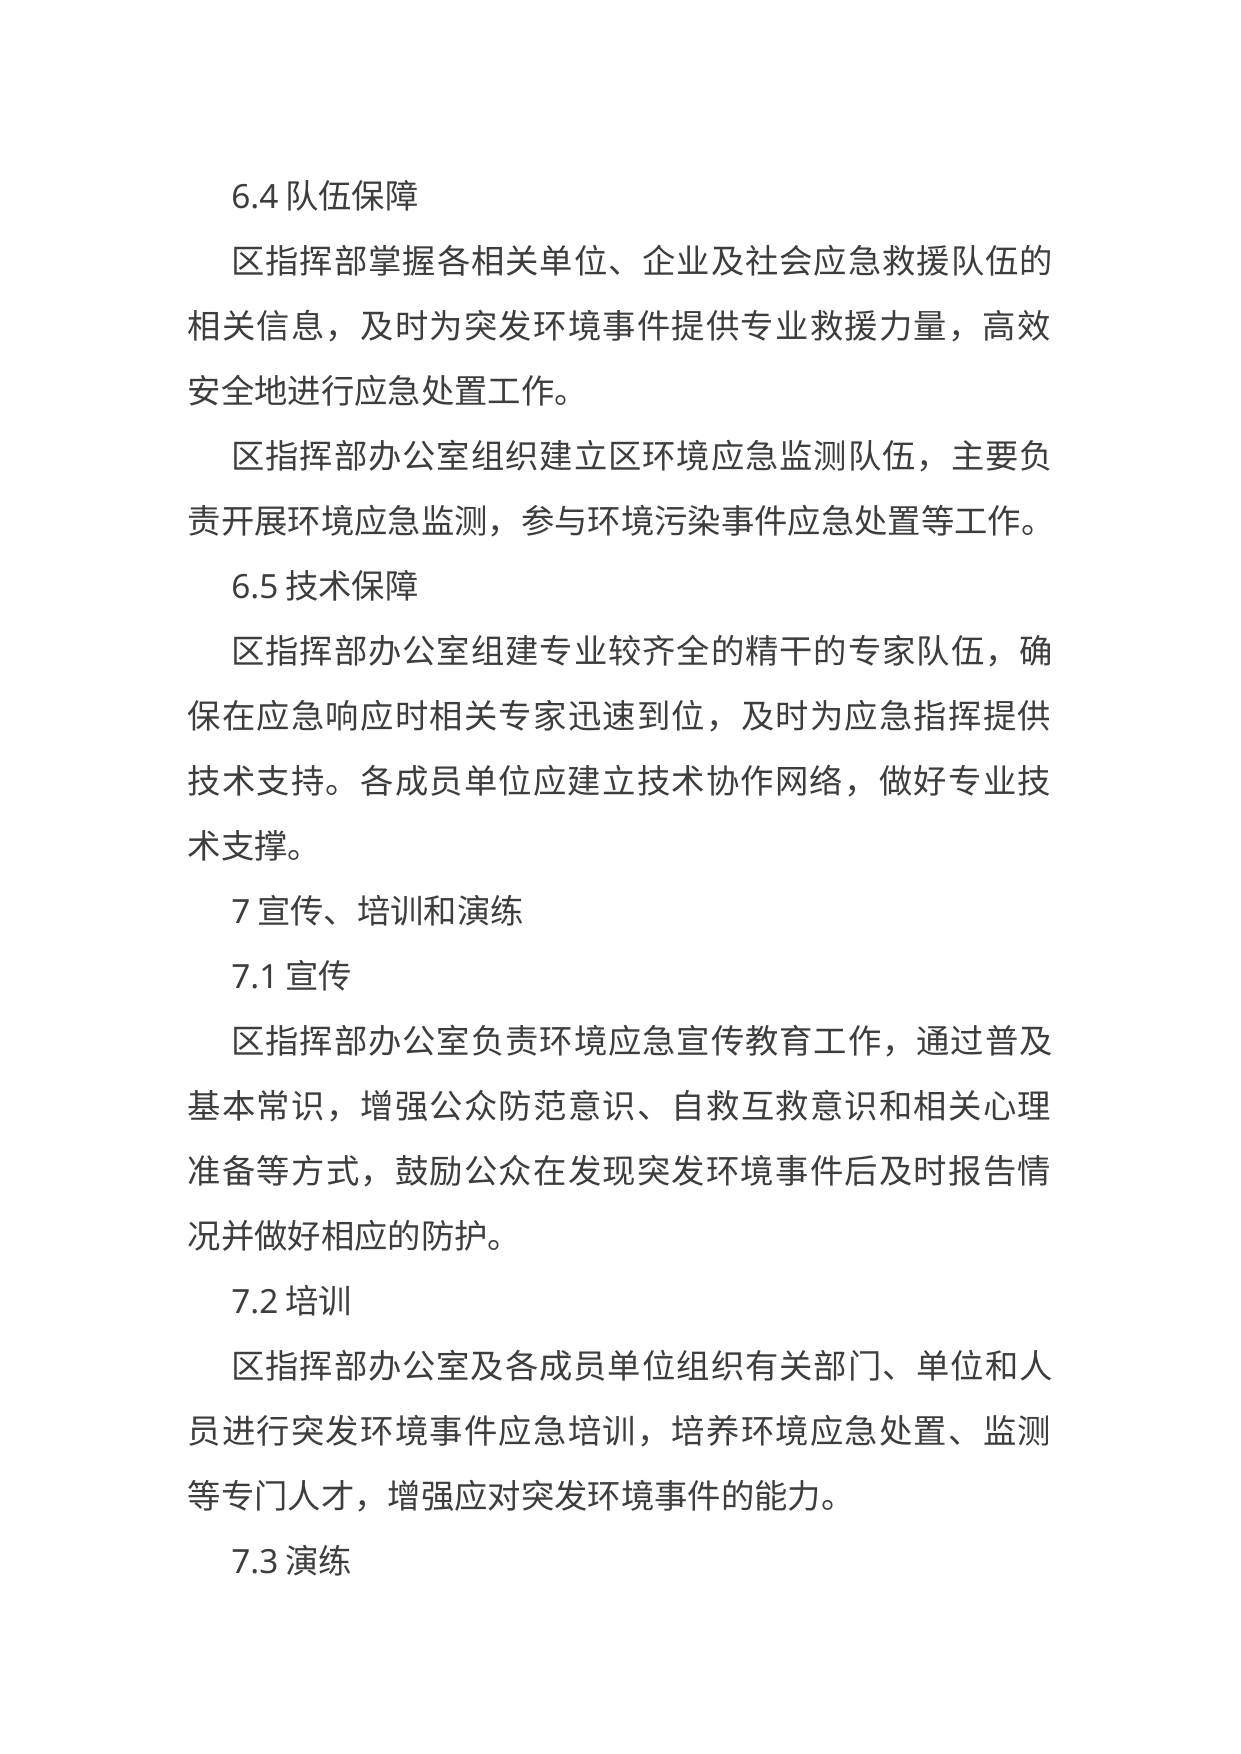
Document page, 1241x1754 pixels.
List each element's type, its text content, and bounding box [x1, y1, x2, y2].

text 7.2培训 [187, 1267, 1053, 1332]
text 7.1宣传 [187, 942, 1053, 1007]
text 7宣传、培训和演练 [187, 877, 1053, 942]
text 区指挥部办公室组织建立区环境应急监测队伍，主要负责开展环境应急监测，参与环境污染事件应急处置等工作。 [187, 422, 1053, 552]
text 7.3演练 [187, 1527, 1053, 1592]
text 区指挥部办公室组建专业较齐全的精干的专家队伍，确保在应急响应时相关专家迅速到位，及时为应急指挥提供技术支持。各成员单位应建立技术协作网络，做好专业技术支撑。 [187, 617, 1053, 877]
text 区指挥部掌握各相关单位、企业及社会应急救援队伍的相关信息，及时为突发环境事件提供专业救援力量，高效安全地进行应急处置工作。 [187, 227, 1053, 422]
text 6.4队伍保障 [187, 162, 1053, 227]
text 区指挥部办公室负责环境应急宣传教育工作，通过普及基本常识，增强公众防范意识、自救互救意识和相关心理准备等方式，鼓励公众在发现突发环境事件后及时报告情况并做好相应的防护。 [187, 1007, 1053, 1267]
text 6.5技术保障 [187, 552, 1053, 617]
text 区指挥部办公室及各成员单位组织有关部门、单位和人员进行突发环境事件应急培训，培养环境应急处置、监测等专门人才，增强应对突发环境事件的能力。 [187, 1332, 1053, 1527]
